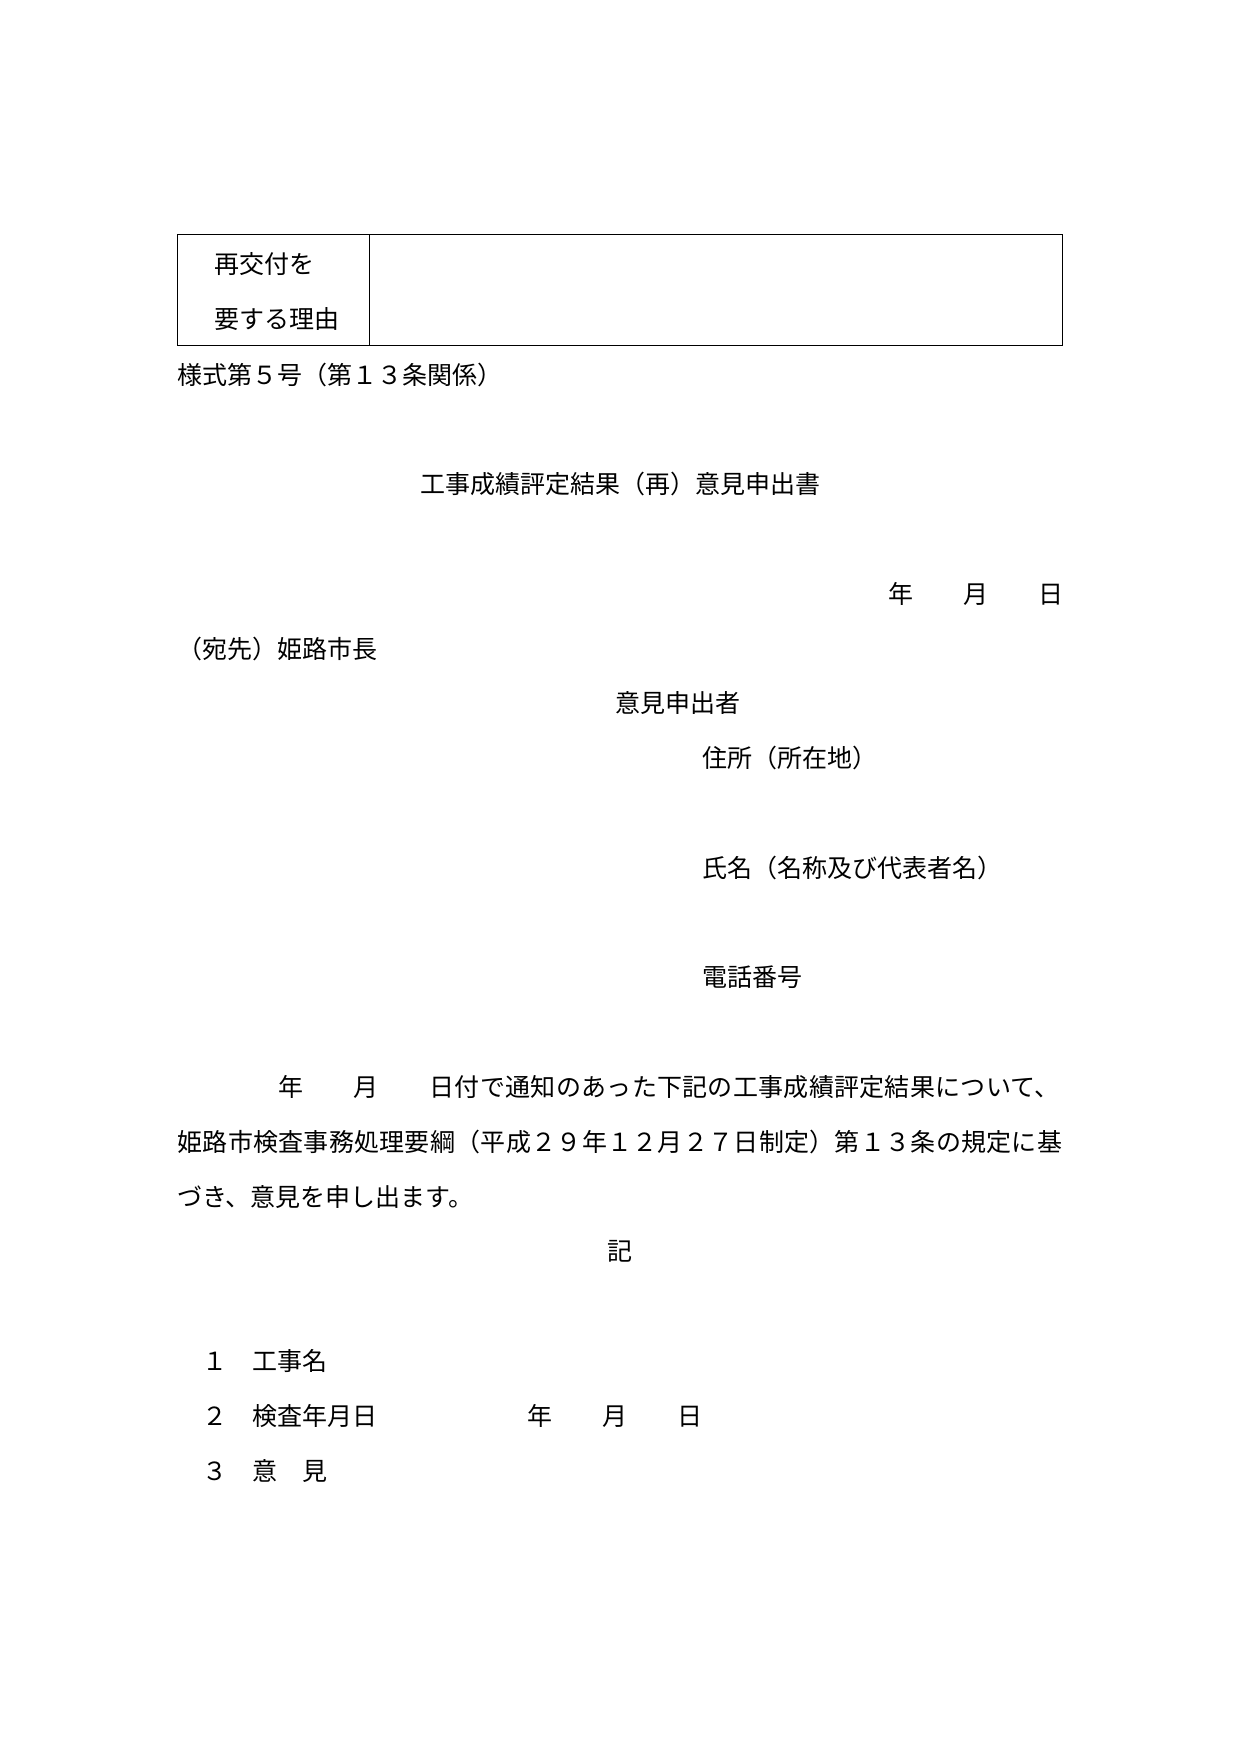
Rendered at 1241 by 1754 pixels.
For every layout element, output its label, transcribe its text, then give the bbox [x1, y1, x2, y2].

text ３ 意 見 [177, 1442, 1063, 1497]
text ２ 検査年月日 年 月 日 [177, 1387, 1063, 1442]
text １ 工事名 [177, 1332, 1063, 1387]
table_cell 再交付を 要する理由 [178, 235, 369, 345]
text 年 月 日 [177, 565, 1063, 620]
text 住所（所在地） [615, 729, 1063, 784]
text 工事成績評定結果（再）意見申出書 [177, 456, 1063, 510]
text 年 月 日付で通知のあった下記の工事成績評定結果について、姫路市検査事務処理要綱（平成２９年１２月２７日制定）第１３条の規定に基づき、意見を申し出ます。 [177, 1058, 1063, 1223]
text 意見申出者 [527, 675, 1063, 729]
text 電話番号 [615, 949, 1063, 1003]
text 様式第５号（第１３条関係） [177, 346, 1063, 401]
text 記 [177, 1223, 1063, 1277]
text （宛先）姫路市長 [177, 620, 1063, 675]
table_cell [370, 235, 1062, 345]
text 氏名（名称及び代表者名） [615, 839, 1063, 894]
